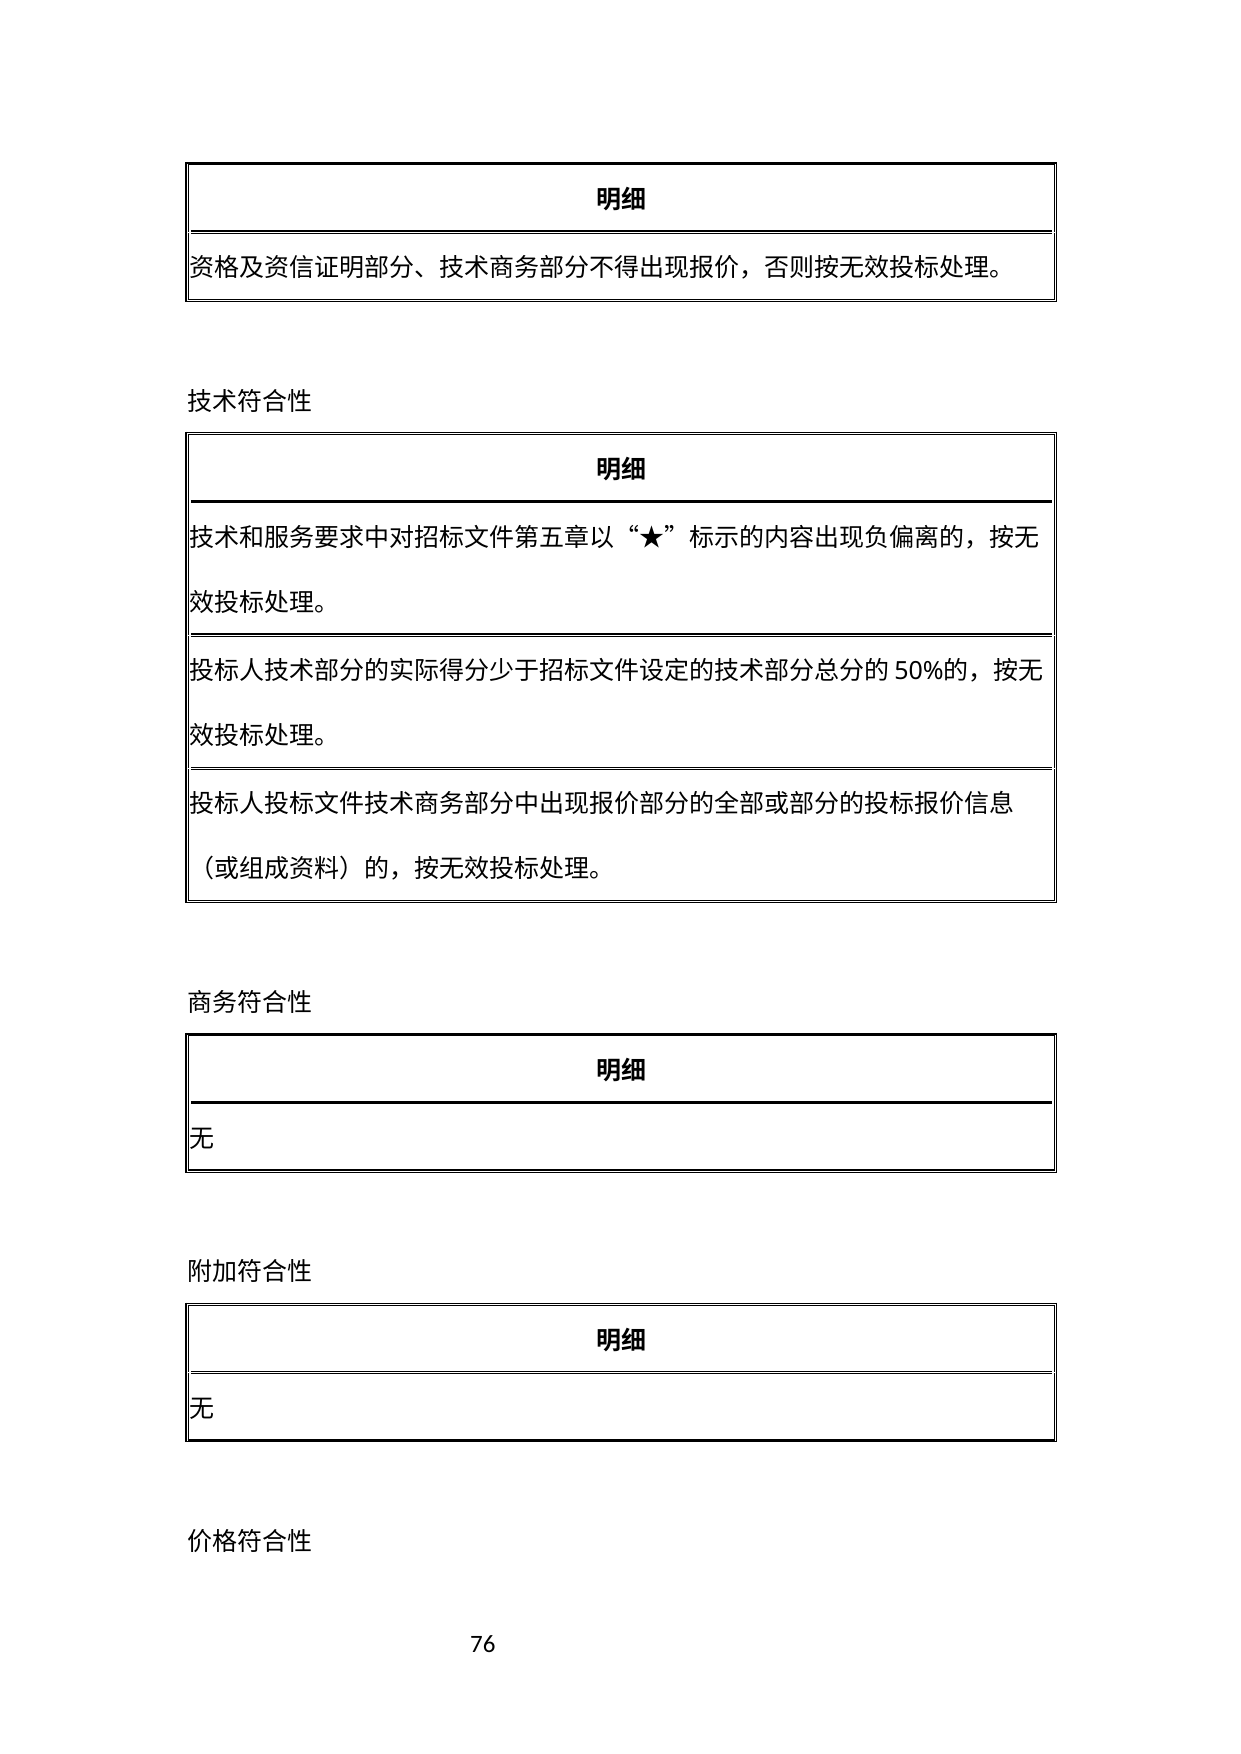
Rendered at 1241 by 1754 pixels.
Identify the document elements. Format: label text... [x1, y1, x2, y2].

table_header 明细 [189, 165, 1054, 230]
text 技术符合性 [187, 302, 1053, 432]
table_cell 无 [189, 1101, 1054, 1169]
text 价格符合性 [187, 1442, 1053, 1572]
table_cell 资格及资信证明部分、技术商务部分不得出现报价，否则按无效投标处理。 [189, 230, 1054, 298]
table_cell 投标人技术部分的实际得分少于招标文件设定的技术部分总分的50%的，按无效投标处理。 [189, 633, 1054, 766]
text 商务符合性 [187, 903, 1053, 1033]
table_header 明细 [189, 1036, 1054, 1101]
table_header 明细 [189, 1306, 1054, 1371]
table_cell 技术和服务要求中对招标文件第五章以“★”标示的内容出现负偏离的，按无效投标处理。 [189, 500, 1054, 633]
table_header 明细 [189, 435, 1054, 500]
table_cell 投标人投标文件技术商务部分中出现报价部分的全部或部分的投标报价信息（或组成资料）的，按无效投标处理。 [189, 766, 1054, 899]
table_cell 无 [187, 1371, 1055, 1439]
text 附加符合性 [187, 1173, 1053, 1302]
